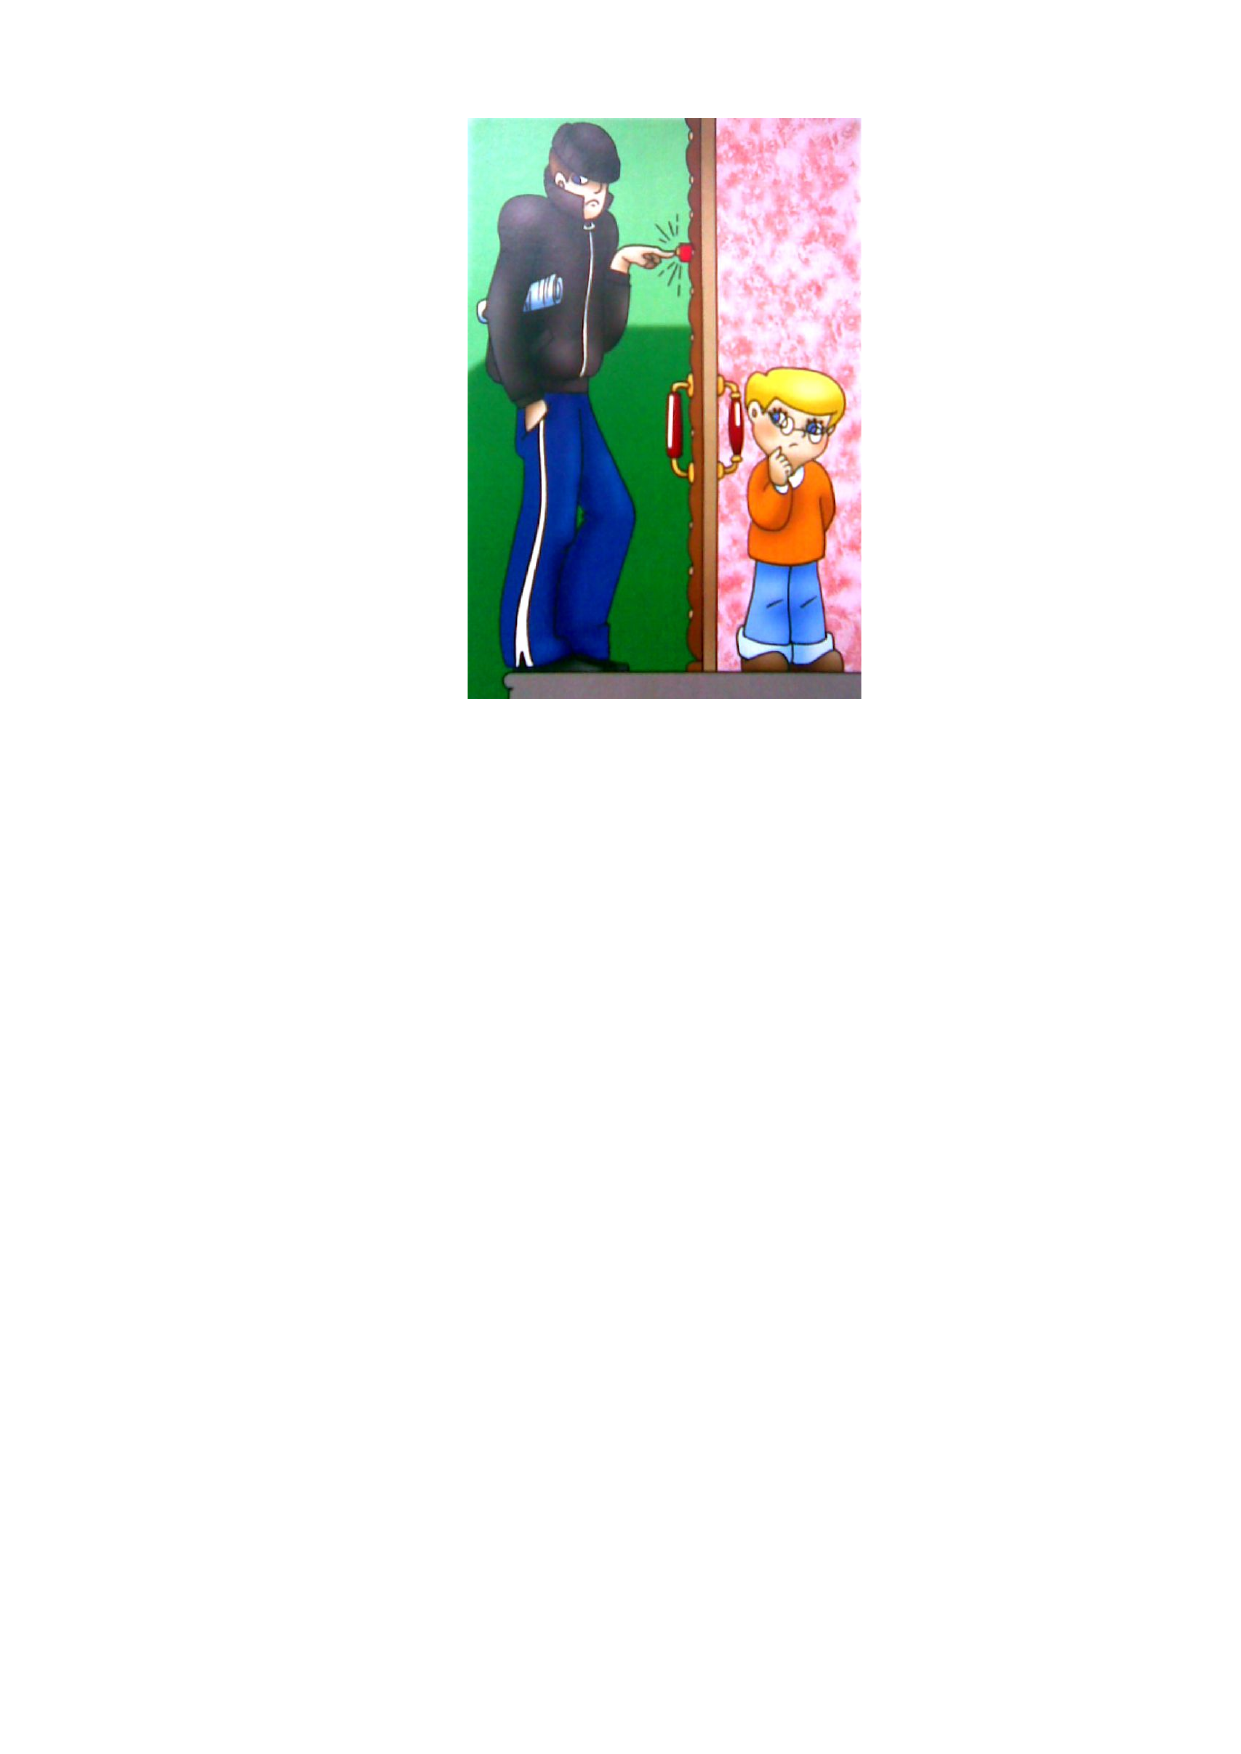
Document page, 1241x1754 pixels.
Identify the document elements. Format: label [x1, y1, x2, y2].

picture [467, 118, 862, 699]
